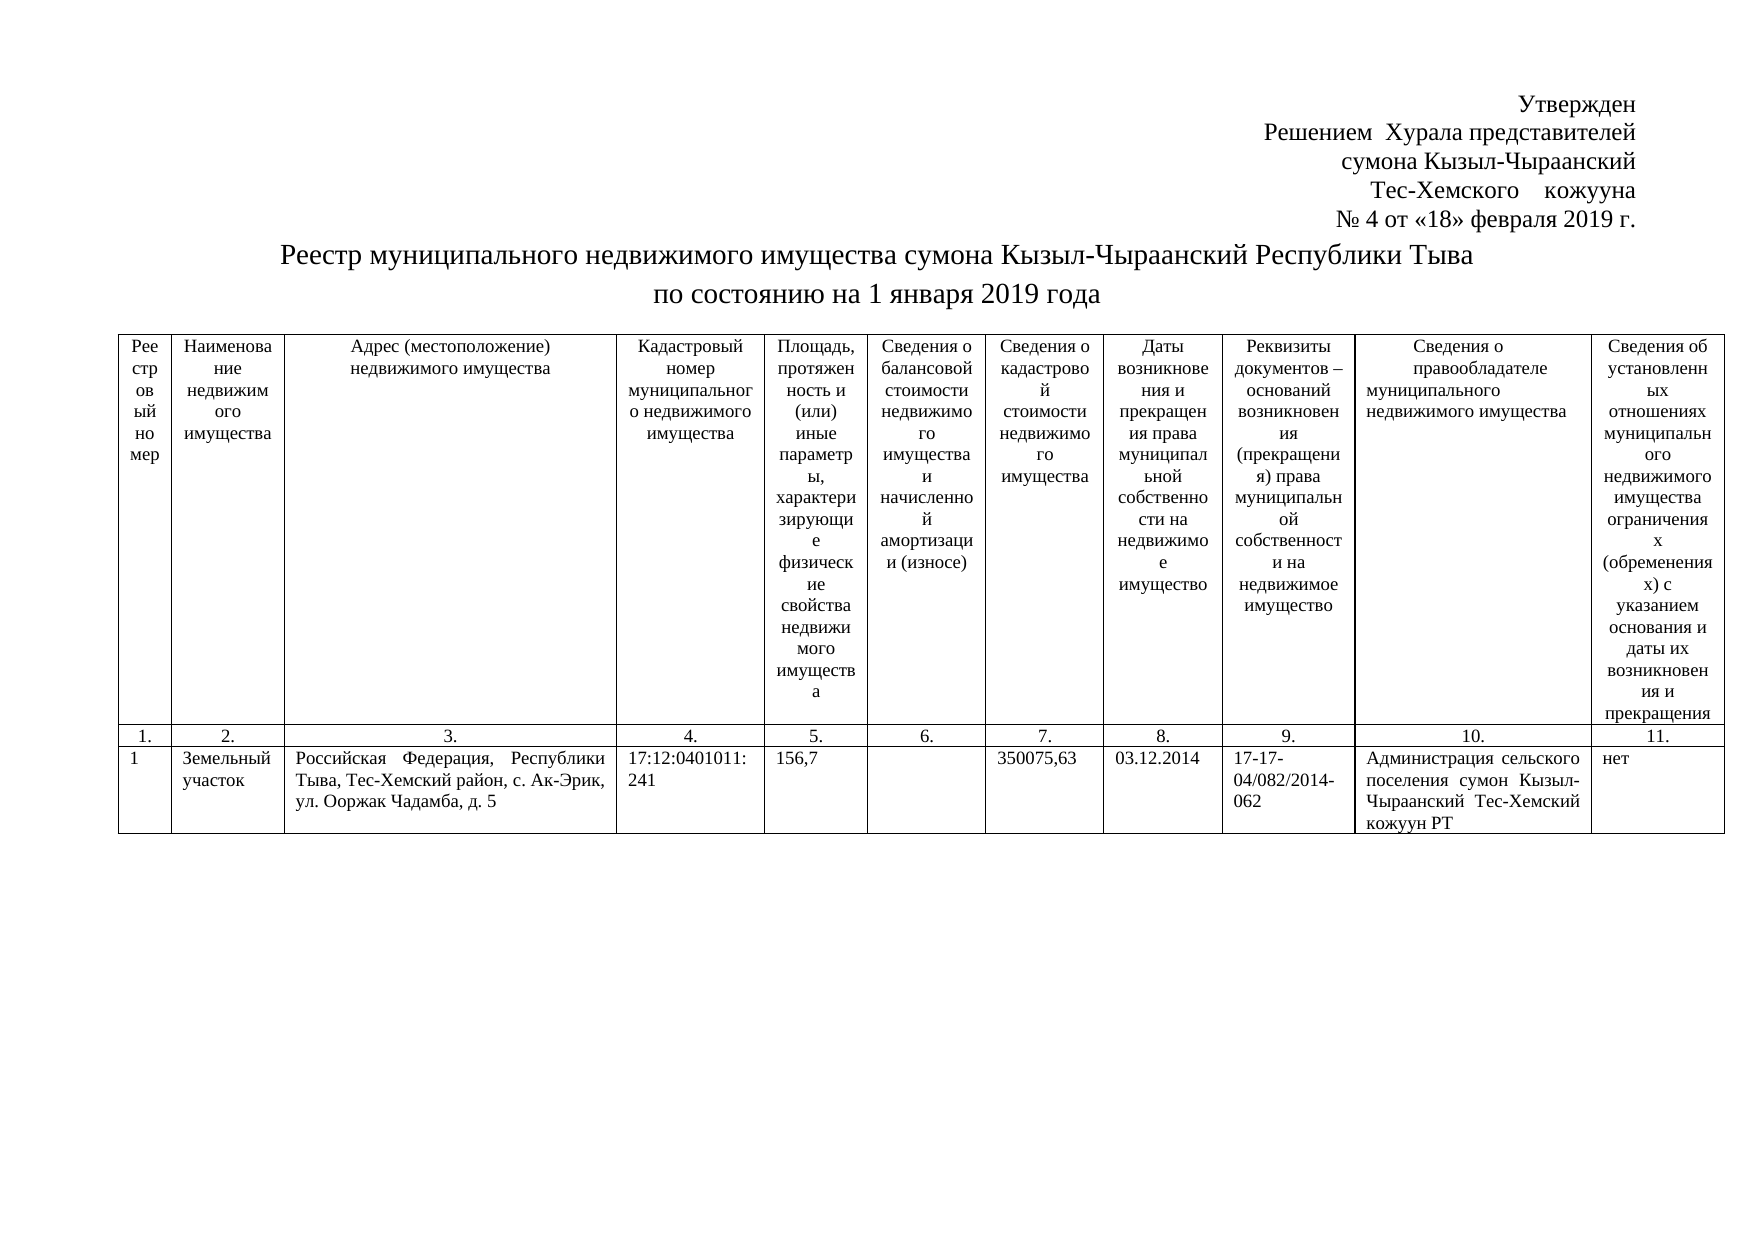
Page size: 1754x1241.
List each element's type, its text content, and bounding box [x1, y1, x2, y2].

table_header Площадь, протяженность и (или) иные параметры, характеризирующие физические свойства недвижимого имущества [765, 335, 867, 723]
table_header Сведения о правообладателе муниципального недвижимого имущества [1356, 335, 1591, 723]
table_header Реквизиты документов –оснований возникновения (прекращения) права муниципальной собственности на недвижимое имущество [1223, 335, 1354, 723]
table_cell 5. [765, 725, 867, 746]
table_cell 6. [868, 725, 985, 746]
text Решением Хурала представителей сумона Кызыл-Чыраанский [118, 117, 1636, 175]
table_cell нет [1592, 747, 1724, 833]
table_header Даты возникновения и прекращения права муниципальной собственности на недвижимое имущество [1104, 335, 1222, 723]
table_header Адрес (местоположение) недвижимого имущества [285, 335, 616, 723]
table_cell [868, 747, 985, 833]
table_cell 1. [119, 725, 171, 746]
table_cell 9. [1223, 725, 1354, 746]
text Реестр муниципального недвижимого имущества сумона Кызыл-Чыраанский Республики Тыва [118, 237, 1636, 271]
table_cell Земельный участок [172, 747, 284, 833]
table_cell 1 [119, 747, 171, 833]
table_header Кадастровый номер муниципального недвижимого имущества [617, 335, 764, 723]
table_header Сведения о балансовой стоимости недвижимого имущества и начисленной амортизации (износе) [868, 335, 985, 723]
table_cell 17:12:0401011:241 [617, 747, 764, 833]
table_cell 17-17-04/082/2014-062 [1223, 747, 1354, 833]
table_cell 10. [1356, 725, 1591, 746]
text по состоянию на 1 января 2019 года [118, 276, 1636, 309]
table_cell 4. [617, 725, 764, 746]
table_header Сведения об установленных отношениях муниципального недвижимого имущества ограничениях (обременениях) с указанием основания и даты их возникновения и прекращения [1592, 335, 1724, 723]
table_cell 350075,63 [986, 747, 1103, 833]
text № 4 от «18» февраля 2019 г. [118, 204, 1636, 232]
table_cell 8. [1104, 725, 1222, 746]
table_header Реестровый номер [119, 335, 171, 723]
table_cell 156,7 [765, 747, 867, 833]
text Утвержден [118, 89, 1636, 117]
table_cell 11. [1592, 725, 1724, 746]
table_cell 03.12.2014 [1104, 747, 1222, 833]
table_cell 2. [172, 725, 284, 746]
text Тес-Хемского кожууна [118, 175, 1636, 204]
table_cell Администрация сельского поселения сумон Кызыл-Чыраанский Тес-Хемский кожуун РТ [1356, 747, 1591, 833]
table_cell 3. [285, 725, 616, 746]
table_cell 7. [986, 725, 1103, 746]
table_header Сведения о кадастровой стоимости недвижимого имущества [986, 335, 1103, 723]
table_header Наименование недвижимого имущества [172, 335, 284, 723]
table_cell Российская Федерация, Республики Тыва, Тес-Хемский район, с. Ак-Эрик, ул. Ооржак Чадамба, д. 5 [285, 747, 616, 833]
